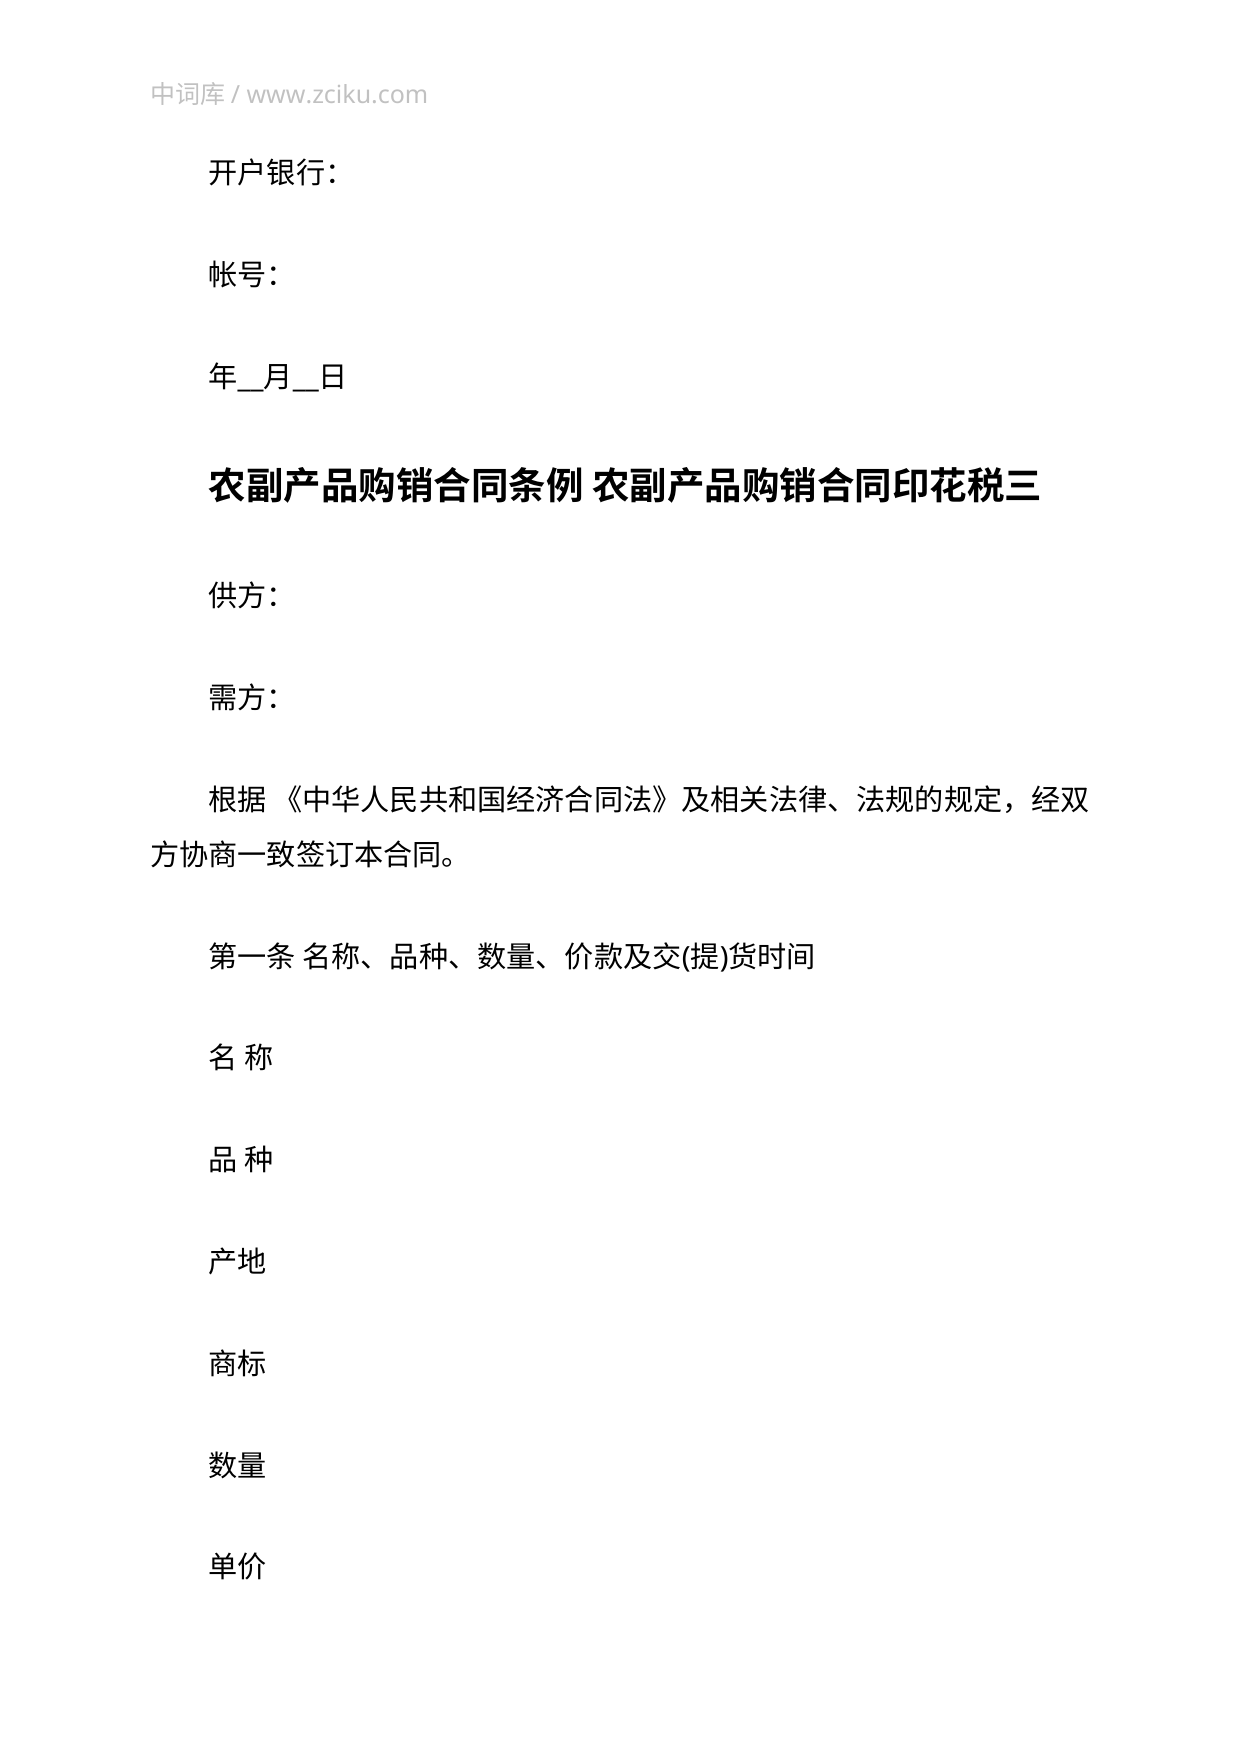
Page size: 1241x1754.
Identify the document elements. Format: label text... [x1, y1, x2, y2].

text 品 种 [150, 1137, 1090, 1179]
text 开户银行： [150, 150, 1090, 192]
text 农副产品购销合同条例 农副产品购销合同印花税三 [150, 456, 1090, 510]
text 根据 《中华人民共和国经济合同法》及相关法律、法规的规定，经双方协商一致签订本合同。 [150, 776, 1090, 874]
text 需方： [150, 675, 1090, 717]
text 数量 [150, 1442, 1090, 1484]
text 产地 [150, 1239, 1090, 1281]
text 帐号： [150, 252, 1090, 294]
text 第一条 名称、品种、数量、价款及交(提)货时间 [150, 933, 1090, 976]
text 年__月__日 [150, 353, 1090, 396]
text 名 称 [150, 1035, 1090, 1077]
text 供方： [150, 573, 1090, 615]
text 商标 [150, 1340, 1090, 1383]
text 单价 [150, 1544, 1090, 1586]
